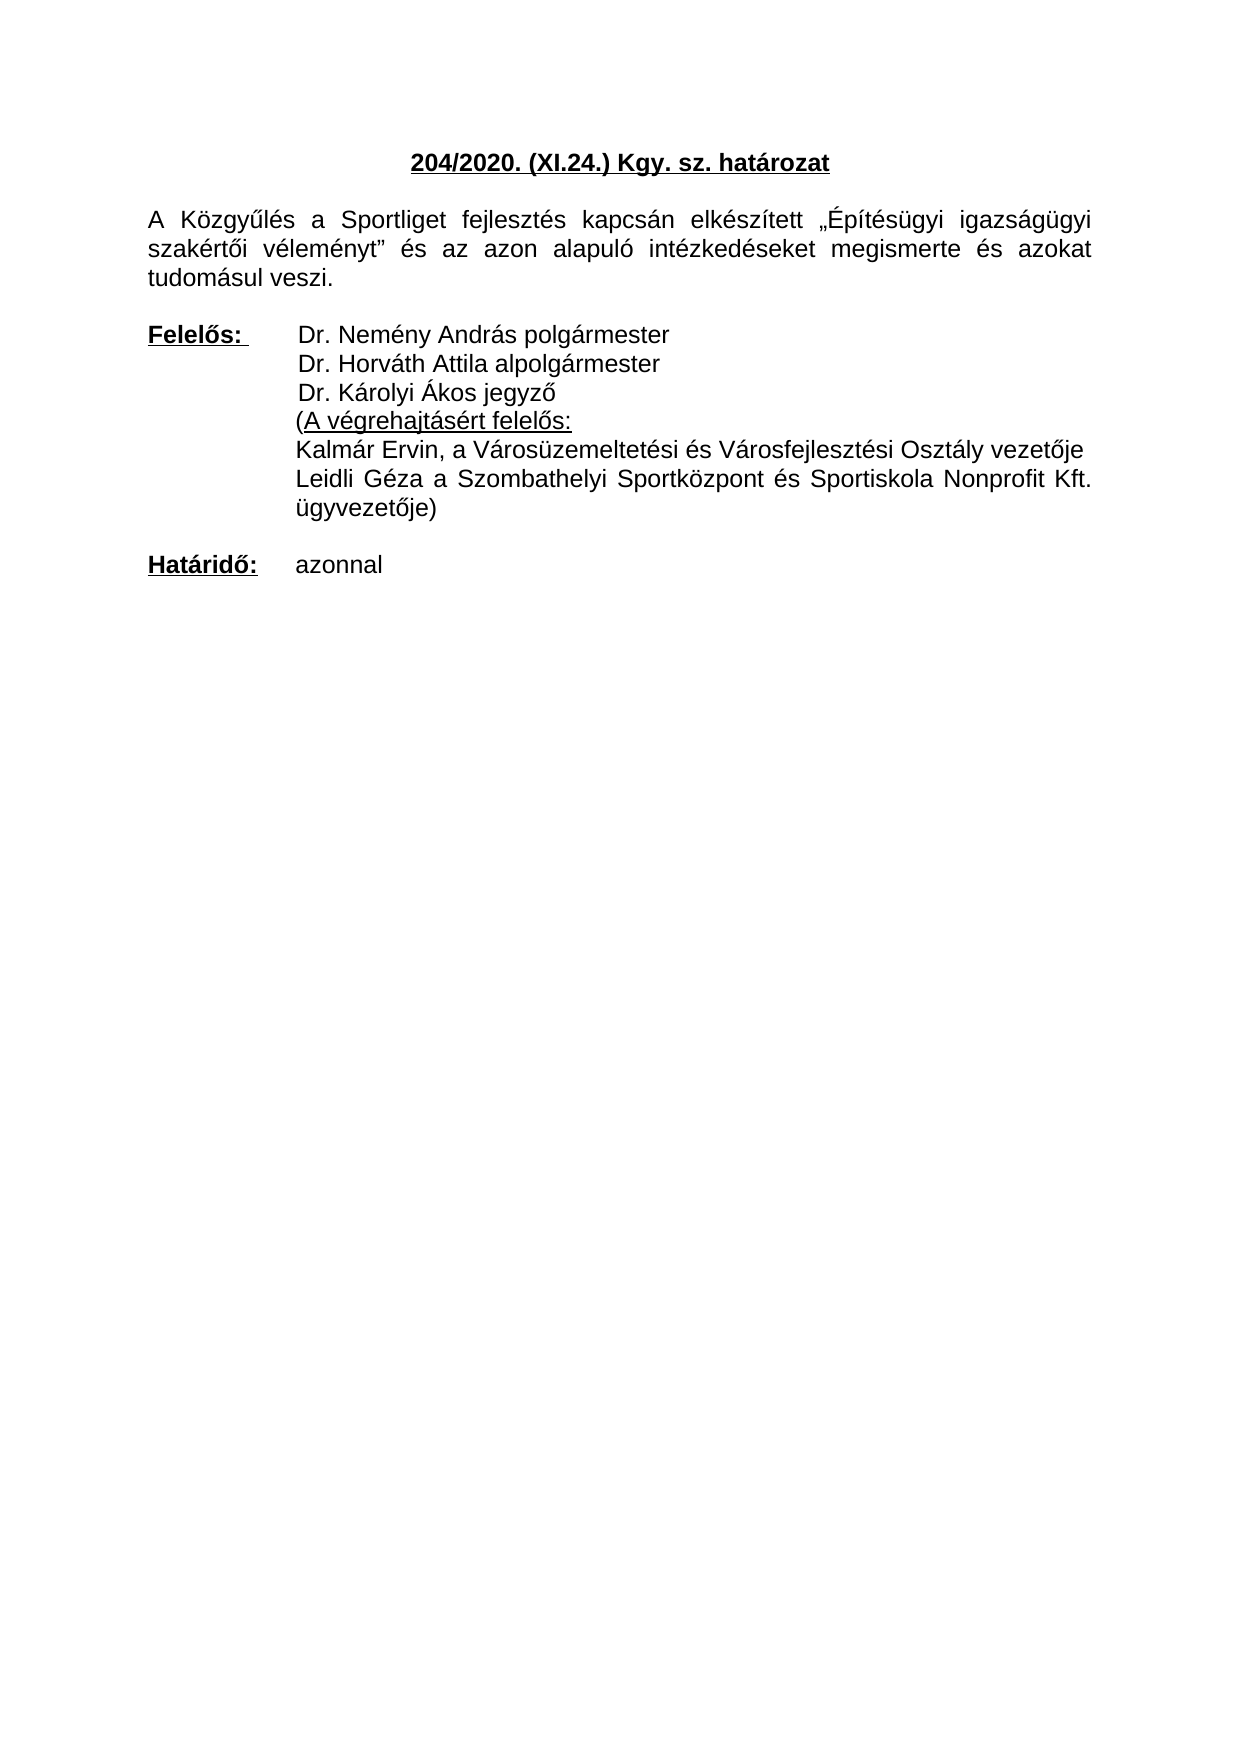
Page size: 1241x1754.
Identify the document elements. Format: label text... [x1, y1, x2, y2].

text Dr. Horváth Attila alpolgármester [148, 349, 1093, 378]
text Dr. Károlyi Ákos jegyző [148, 378, 1093, 406]
list A Közgyűlés a Sportliget fejlesztés kapcsán elkészített „Építésügyi igazságügyi szakértői véleményt” és az azon alapuló intézkedéseket megismerte és azokat tudomásul veszi. [148, 205, 1093, 291]
text Leidli Géza a Szombathelyi Sportközpont és Sportiskola Nonprofit Kft. ügyvezetője) [295, 464, 1093, 521]
text Határidő: azonnal [148, 550, 1093, 579]
text Felelős: Dr. Nemény András polgármester [148, 320, 1093, 349]
text (A végrehajtásért felelős: [221, 406, 1093, 435]
text 204/2020. (XI.24.) Kgy. sz. határozat [148, 148, 1093, 176]
text Kalmár Ervin, a Városüzemeltetési és Városfejlesztési Osztály vezetője [295, 435, 1093, 464]
